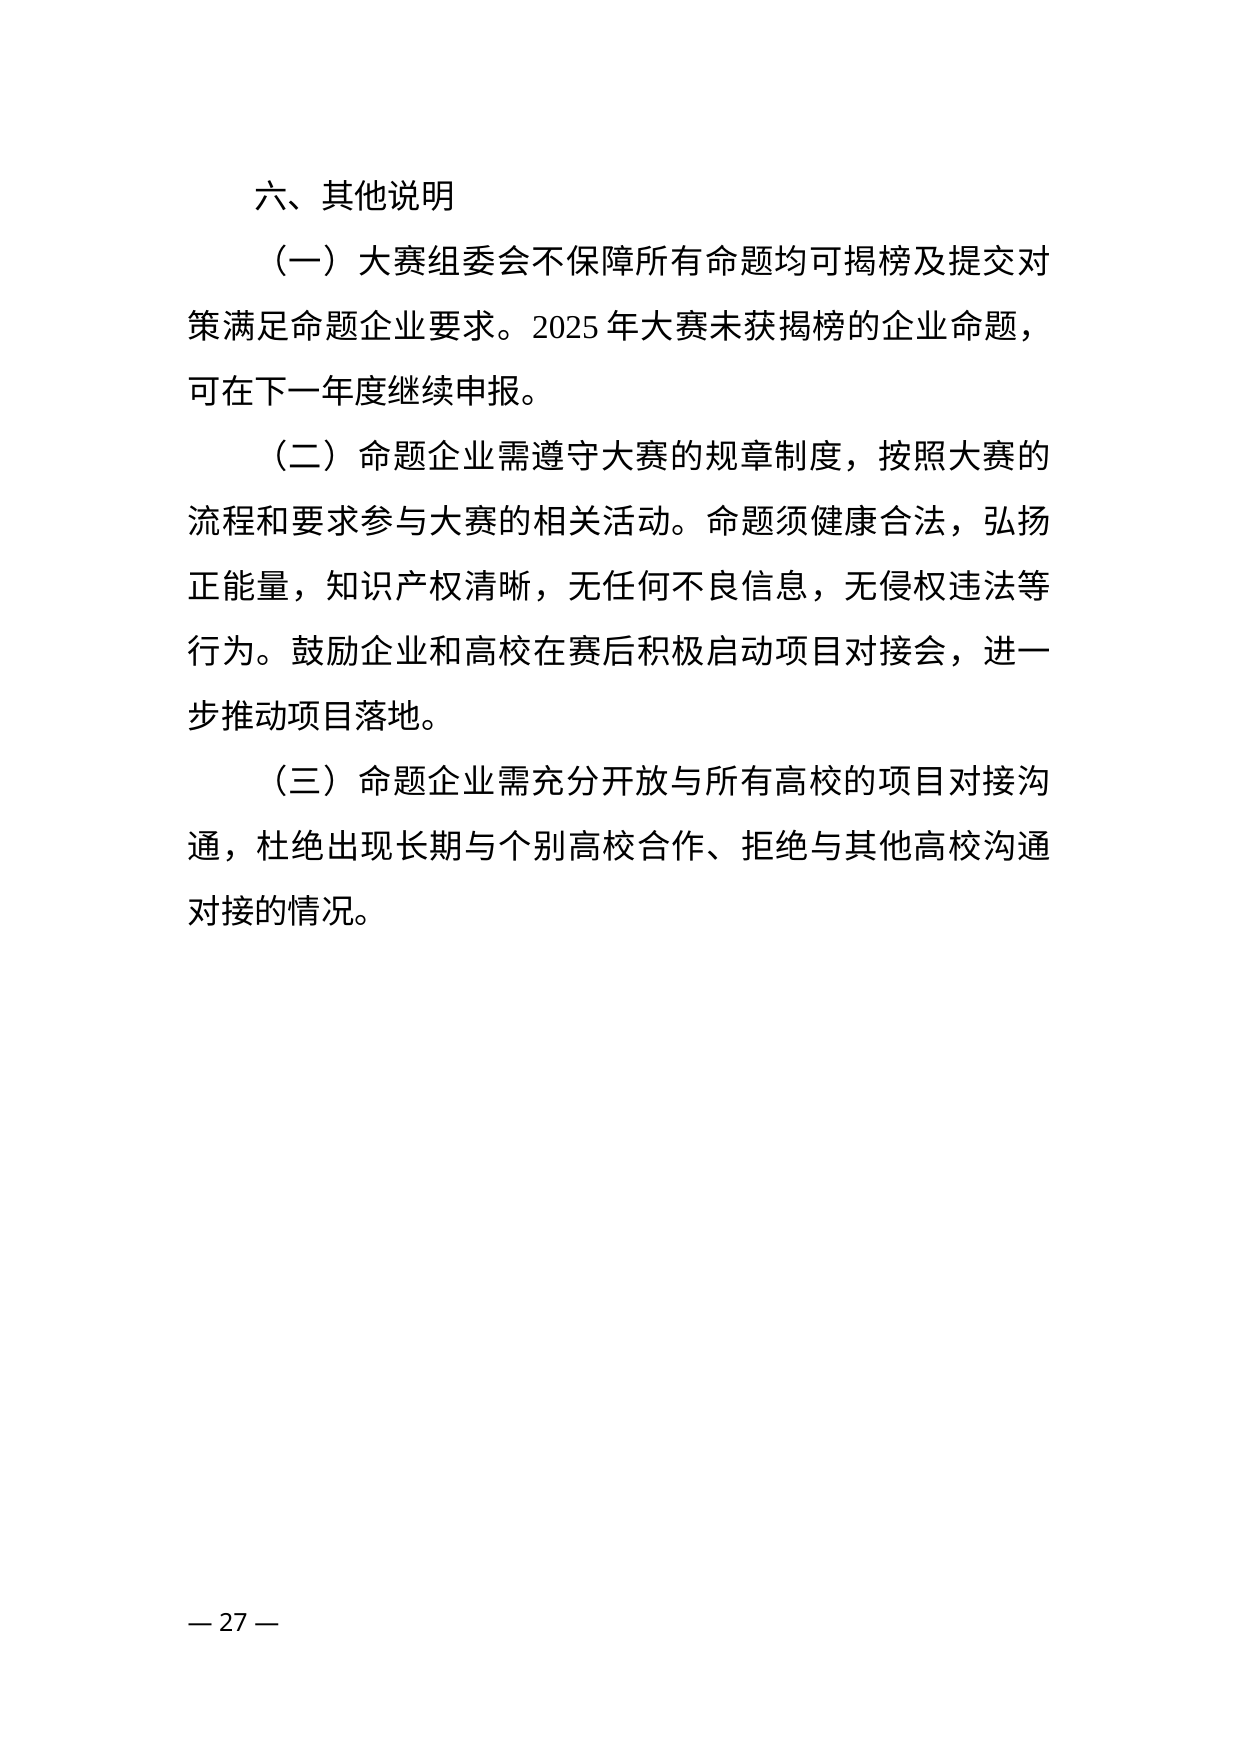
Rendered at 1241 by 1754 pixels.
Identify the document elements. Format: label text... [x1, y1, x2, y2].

text （三）命题企业需充分开放与所有高校的项目对接沟通，杜绝出现长期与个别高校合作、拒绝与其他高校沟通对接的情况。 [187, 747, 1053, 942]
text 六、其他说明 [187, 162, 1053, 227]
text （二）命题企业需遵守大赛的规章制度，按照大赛的流程和要求参与大赛的相关活动。命题须健康合法，弘扬正能量，知识产权清晰，无任何不良信息，无侵权违法等行为。鼓励企业和高校在赛后积极启动项目对接会，进一步推动项目落地。 [187, 422, 1053, 747]
text （一）大赛组委会不保障所有命题均可揭榜及提交对策满足命题企业要求。2025年大赛未获揭榜的企业命题，可在下一年度继续申报。 [187, 227, 1053, 422]
